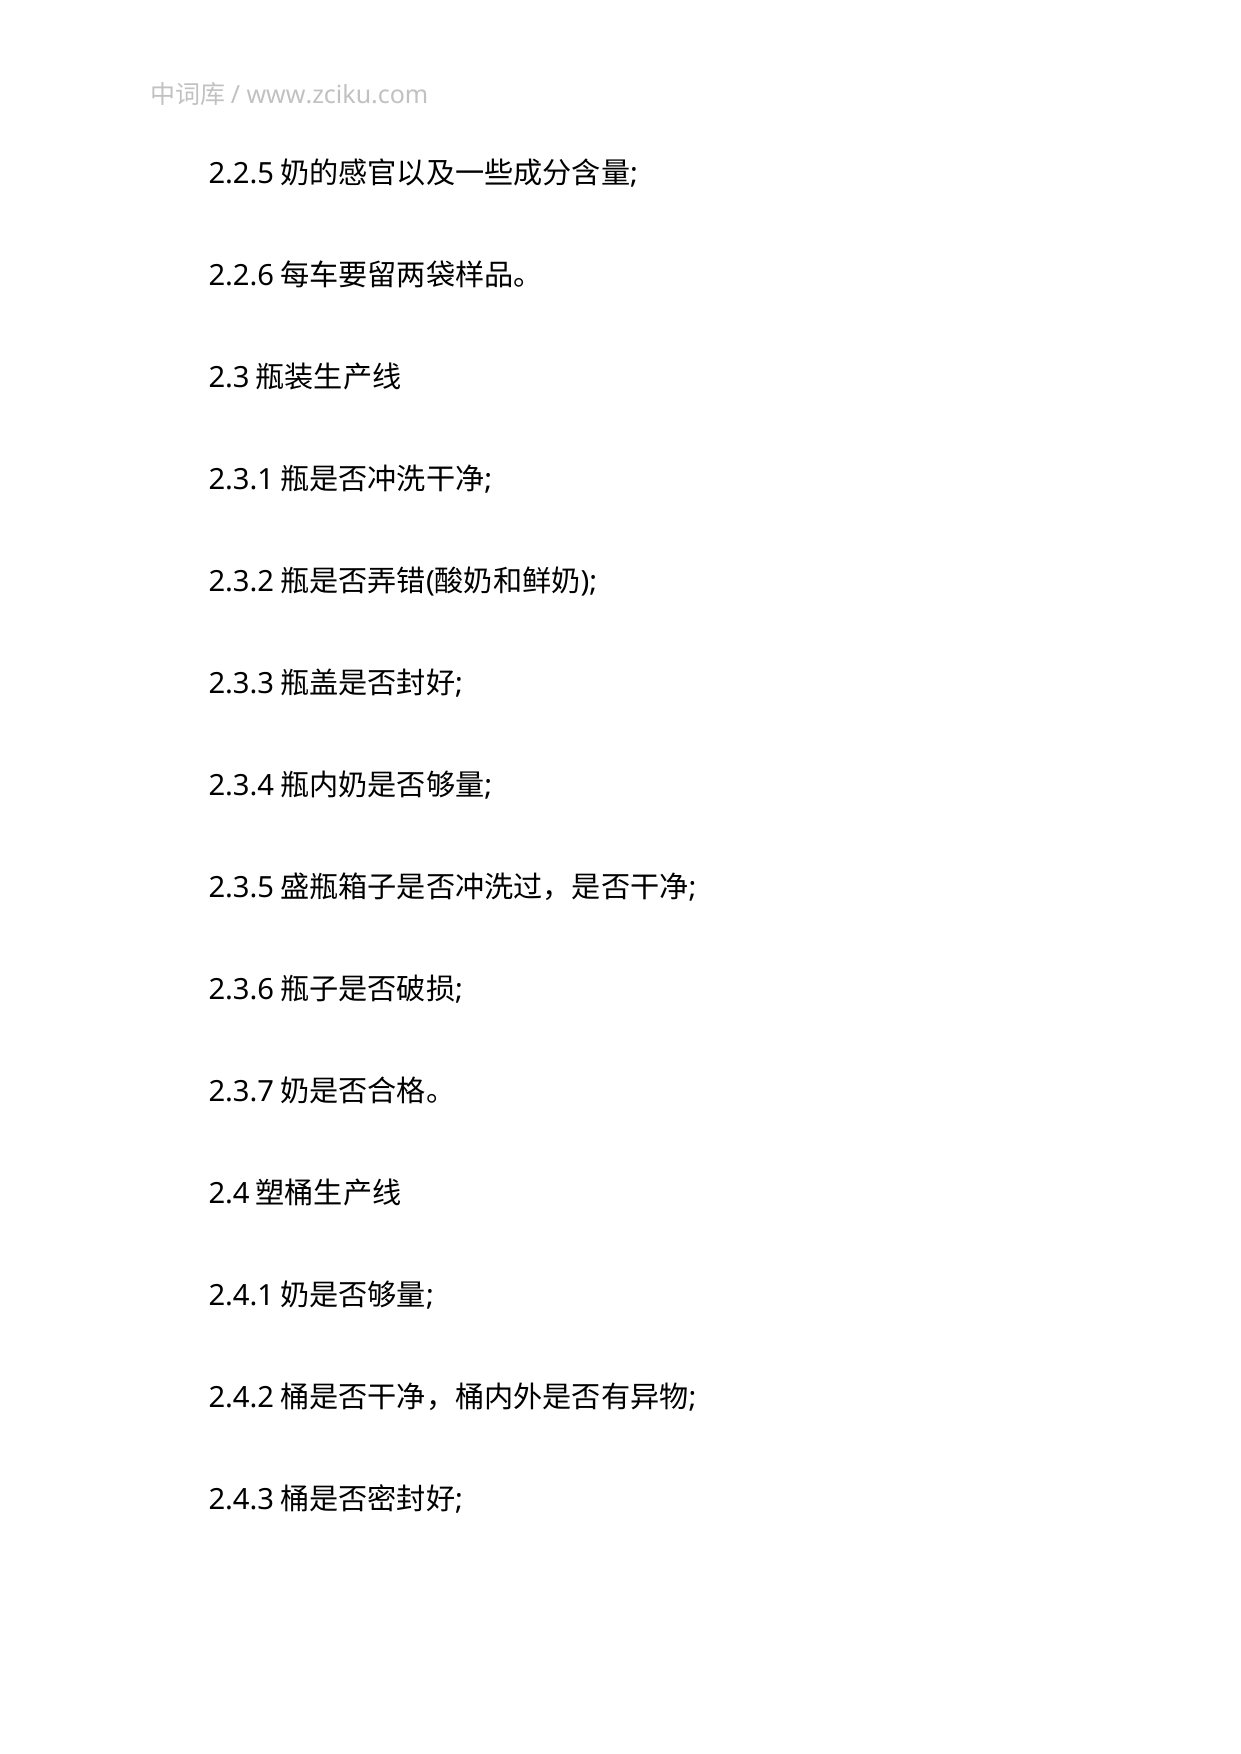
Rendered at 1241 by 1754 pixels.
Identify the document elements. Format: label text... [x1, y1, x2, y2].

text 2.3.5盛瓶箱子是否冲洗过，是否干净; [150, 864, 1090, 906]
text 2.3.7奶是否合格。 [150, 1068, 1090, 1110]
text 2.3瓶装生产线 [150, 354, 1090, 396]
text 2.4.2桶是否干净，桶内外是否有异物; [150, 1374, 1090, 1416]
text 2.4.1奶是否够量; [150, 1272, 1090, 1314]
text 2.4塑桶生产线 [150, 1170, 1090, 1212]
text 2.2.6每车要留两袋样品。 [150, 252, 1090, 294]
text 2.3.3瓶盖是否封好; [150, 660, 1090, 702]
text 2.3.4瓶内奶是否够量; [150, 762, 1090, 804]
text 2.3.2瓶是否弄错(酸奶和鲜奶); [150, 558, 1090, 600]
text 2.3.6瓶子是否破损; [150, 966, 1090, 1008]
text 2.2.5奶的感官以及一些成分含量; [150, 150, 1090, 192]
text 2.4.3桶是否密封好; [150, 1476, 1090, 1518]
text 2.3.1瓶是否冲洗干净; [150, 456, 1090, 498]
